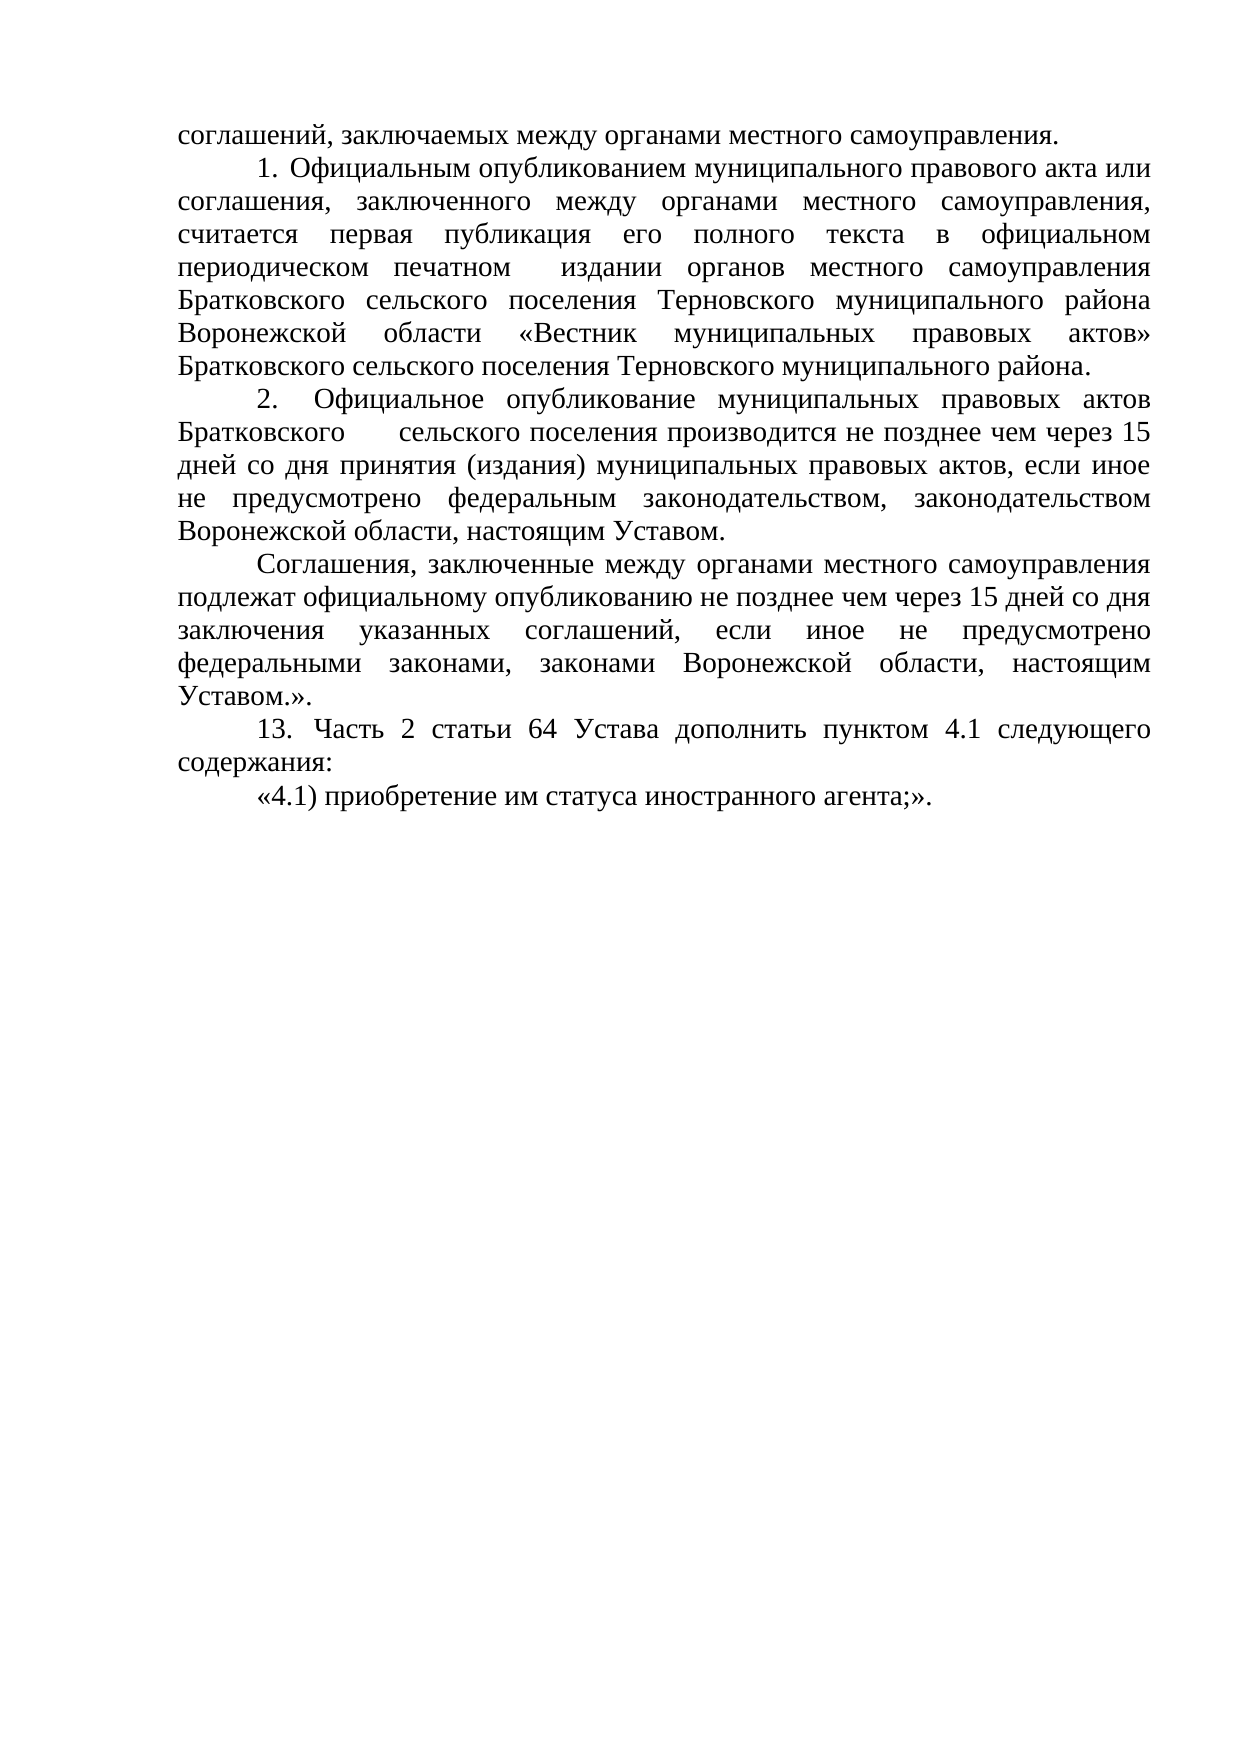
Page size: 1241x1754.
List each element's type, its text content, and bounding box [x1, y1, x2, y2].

list Официальным опубликованием муниципального правового акта или соглашения, заключенного между органами местного самоуправления, считается первая публикация его полного текста в официальном периодическом печатном издании органов местного самоуправления Братковского сельского поселения Терновского муниципального района Воронежской области «Вестник муниципальных правовых актов» Братковского сельского поселения Терновского муниципального района. [177, 151, 1152, 382]
list Официальное опубликование муниципальных правовых актов Братковского сельского поселения производится не позднее чем через 15 дней со дня принятия (издания) муниципальных правовых актов, если иное не предусмотрено федеральным законодательством, законодательством Воронежской области, настоящим Уставом. [177, 382, 1152, 547]
text «4.1) приобретение им статуса иностранного агента;». [177, 778, 1152, 812]
text Соглашения, заключенные между органами местного самоуправления подлежат официальному опубликованию не позднее чем через 15 дней со дня заключения указанных соглашений, если иное не предусмотрено федеральными законами, законами Воронежской области, настоящим Уставом.». [177, 547, 1152, 712]
list Часть 2 статьи 64 Устава дополнить пунктом 4.1 следующего содержания: [177, 712, 1152, 778]
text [177, 118, 1152, 151]
